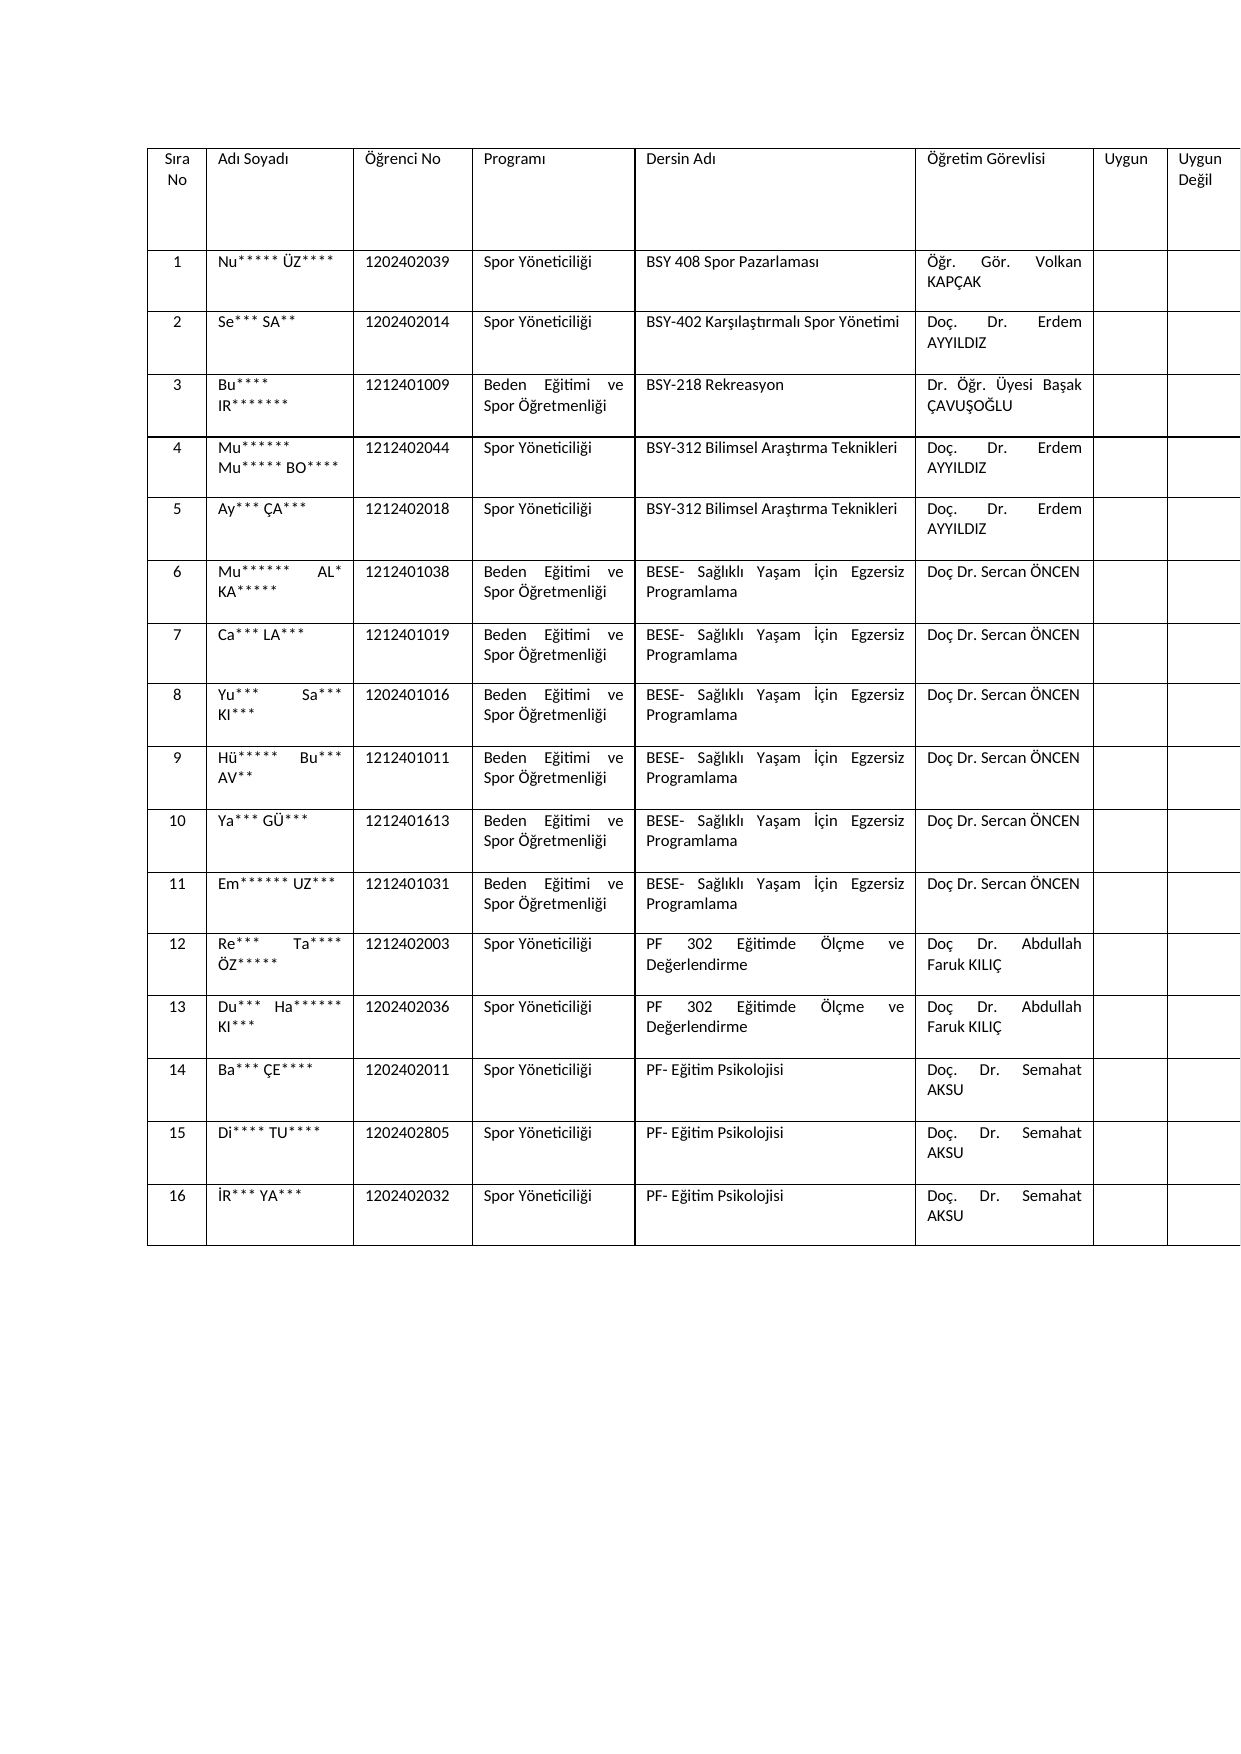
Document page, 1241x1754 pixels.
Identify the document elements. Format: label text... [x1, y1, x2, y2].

table_cell Doç. Dr. Semahat AKSU [916, 1122, 1093, 1184]
table_cell [1168, 375, 1240, 436]
table_cell Mu****** Mu***** BO**** [207, 438, 353, 497]
table_cell Beden Eğitimi ve Spor Öğretmenliği [473, 561, 634, 623]
table_cell Ba*** ÇE**** [207, 1059, 353, 1121]
table_cell Spor Yöneticiliği [473, 498, 634, 560]
table_cell Beden Eğitimi ve Spor Öğretmenliği [473, 624, 634, 683]
table_cell 1212401011 [354, 747, 472, 809]
table_cell BESE- Sağlıklı Yaşam İçin Egzersiz Programlama [636, 810, 915, 872]
table_cell 1202402039 [354, 251, 472, 311]
table_cell Dr. Öğr. Üyesi Başak ÇAVUŞOĞLU [916, 375, 1093, 436]
table_cell Doç Dr. Sercan ÖNCEN [916, 747, 1093, 809]
table_cell 1202402014 [354, 312, 472, 373]
table_cell Hü***** Bu*** AV** [207, 747, 353, 809]
table_cell [1094, 1185, 1167, 1245]
table_cell [1168, 312, 1240, 373]
table_cell Doç Dr. Sercan ÖNCEN [916, 873, 1093, 932]
table_cell [1168, 1122, 1240, 1184]
table_header Uygun Değil [1168, 149, 1240, 250]
table_cell BESE- Sağlıklı Yaşam İçin Egzersiz Programlama [636, 624, 915, 683]
table_cell 1 [148, 251, 206, 311]
table_cell Du*** Ha****** KI*** [207, 996, 353, 1058]
table_cell [1168, 498, 1240, 560]
table_cell 1212402044 [354, 438, 472, 497]
table_cell BSY-312 Bilimsel Araştırma Teknikleri [636, 438, 915, 497]
table_cell 1212401031 [354, 873, 472, 932]
table_cell Doç. Dr. Semahat AKSU [916, 1059, 1093, 1121]
table_cell [1094, 624, 1167, 683]
table_cell [1168, 1059, 1240, 1121]
table_cell 7 [148, 624, 206, 683]
table_cell [1094, 251, 1167, 311]
table_cell 6 [148, 561, 206, 623]
table_cell Spor Yöneticiliği [473, 312, 634, 373]
table_cell 8 [148, 684, 206, 746]
table_cell 1212401038 [354, 561, 472, 623]
table_cell [1168, 873, 1240, 932]
table_cell Doç Dr. Sercan ÖNCEN [916, 810, 1093, 872]
table_cell BSY 408 Spor Pazarlaması [636, 251, 915, 311]
table_header Öğretim Görevlisi [916, 149, 1093, 250]
table_cell Beden Eğitimi ve Spor Öğretmenliği [473, 747, 634, 809]
table_cell 2 [148, 312, 206, 373]
table_cell [1168, 624, 1240, 683]
table_cell [1168, 810, 1240, 872]
table_cell 16 [148, 1185, 206, 1245]
table_cell 1202402011 [354, 1059, 472, 1121]
table_cell Beden Eğitimi ve Spor Öğretmenliği [473, 375, 634, 436]
table_cell Öğr. Gör. Volkan KAPÇAK [916, 251, 1093, 311]
table_cell [1168, 684, 1240, 746]
table_cell Doç. Dr. Erdem AYYILDIZ [916, 438, 1093, 497]
table_cell 3 [148, 375, 206, 436]
table_cell 14 [148, 1059, 206, 1121]
table_cell 13 [148, 996, 206, 1058]
table_cell Spor Yöneticiliği [473, 1122, 634, 1184]
table_cell Spor Yöneticiliği [473, 438, 634, 497]
table_cell BESE- Sağlıklı Yaşam İçin Egzersiz Programlama [636, 873, 915, 932]
table_cell Ay*** ÇA*** [207, 498, 353, 560]
table_cell [1094, 375, 1167, 436]
table_cell Doç Dr. Sercan ÖNCEN [916, 684, 1093, 746]
table_header Uygun [1094, 149, 1167, 250]
table_cell 12 [148, 934, 206, 995]
table_cell BESE- Sağlıklı Yaşam İçin Egzersiz Programlama [636, 561, 915, 623]
table_cell 15 [148, 1122, 206, 1184]
table_cell BSY-402 Karşılaştırmalı Spor Yönetimi [636, 312, 915, 373]
table_cell Beden Eğitimi ve Spor Öğretmenliği [473, 810, 634, 872]
table_cell Re*** Ta**** ÖZ***** [207, 934, 353, 995]
table_cell PF 302 Eğitimde Ölçme ve Değerlendirme [636, 934, 915, 995]
table_cell Doç. Dr. Erdem AYYILDIZ [916, 498, 1093, 560]
table_cell Di**** TU**** [207, 1122, 353, 1184]
table_cell 1212402003 [354, 934, 472, 995]
table_cell [1094, 934, 1167, 995]
table_cell [1094, 810, 1167, 872]
table_cell 1212401009 [354, 375, 472, 436]
table_cell Spor Yöneticiliği [473, 934, 634, 995]
table_header Öğrenci No [354, 149, 472, 250]
table_cell Nu***** ÜZ**** [207, 251, 353, 311]
table_cell PF- Eğitim Psikolojisi [636, 1059, 915, 1121]
table_cell 10 [148, 810, 206, 872]
table_cell 1202402032 [354, 1185, 472, 1245]
table_cell 11 [148, 873, 206, 932]
table_cell Doç Dr. Sercan ÖNCEN [916, 624, 1093, 683]
table_cell Doç Dr. Abdullah Faruk KILIÇ [916, 996, 1093, 1058]
table_cell 1212401019 [354, 624, 472, 683]
table_cell [1094, 561, 1167, 623]
table_cell Bu**** IR******* [207, 375, 353, 436]
table_cell [1094, 873, 1167, 932]
table_cell Beden Eğitimi ve Spor Öğretmenliği [473, 873, 634, 932]
table_cell Se*** SA** [207, 312, 353, 373]
table_cell [1094, 996, 1167, 1058]
table_header Dersin Adı [636, 149, 915, 250]
table_cell [1094, 498, 1167, 560]
table_cell [1168, 747, 1240, 809]
table_cell Mu****** AL* KA***** [207, 561, 353, 623]
table_cell Doç. Dr. Semahat AKSU [916, 1185, 1093, 1245]
table_cell [1168, 561, 1240, 623]
table_cell 1202401016 [354, 684, 472, 746]
table_cell 1202402805 [354, 1122, 472, 1184]
table_cell [1168, 996, 1240, 1058]
table_cell Spor Yöneticiliği [473, 1185, 634, 1245]
table_cell 1202402036 [354, 996, 472, 1058]
table_cell Yu*** Sa*** KI*** [207, 684, 353, 746]
table_cell 1212401613 [354, 810, 472, 872]
table_cell BESE- Sağlıklı Yaşam İçin Egzersiz Programlama [636, 747, 915, 809]
table_cell 4 [148, 438, 206, 497]
table_cell BESE- Sağlıklı Yaşam İçin Egzersiz Programlama [636, 684, 915, 746]
table_cell Spor Yöneticiliği [473, 251, 634, 311]
table_cell Doç. Dr. Erdem AYYILDIZ [916, 312, 1093, 373]
table_cell [1094, 438, 1167, 497]
table_cell 5 [148, 498, 206, 560]
table_cell PF 302 Eğitimde Ölçme ve Değerlendirme [636, 996, 915, 1058]
table_cell Doç Dr. Abdullah Faruk KILIÇ [916, 934, 1093, 995]
table_header Programı [473, 149, 634, 250]
table_cell Em****** UZ*** [207, 873, 353, 932]
table_cell [1094, 1122, 1167, 1184]
table_header Adı Soyadı [207, 149, 353, 250]
table_cell PF- Eğitim Psikolojisi [636, 1122, 915, 1184]
table_cell PF- Eğitim Psikolojisi [636, 1185, 915, 1245]
table_cell [1094, 1059, 1167, 1121]
table_header Sıra No [148, 149, 206, 250]
table_cell Doç Dr. Sercan ÖNCEN [916, 561, 1093, 623]
table_cell Spor Yöneticiliği [473, 996, 634, 1058]
table_cell 9 [148, 747, 206, 809]
table_cell [1168, 934, 1240, 995]
table_cell [1168, 438, 1240, 497]
table_cell BSY-218 Rekreasyon [636, 375, 915, 436]
table_cell İR*** YA*** [207, 1185, 353, 1245]
table_cell [1094, 684, 1167, 746]
table_cell [1094, 312, 1167, 373]
table_cell [1094, 747, 1167, 809]
table_cell [1168, 251, 1240, 311]
table_cell Ca*** LA*** [207, 624, 353, 683]
table_cell Spor Yöneticiliği [473, 1059, 634, 1121]
table_cell Beden Eğitimi ve Spor Öğretmenliği [473, 684, 634, 746]
table_cell Ya*** GÜ*** [207, 810, 353, 872]
table_cell BSY-312 Bilimsel Araştırma Teknikleri [636, 498, 915, 560]
table_cell [1168, 1185, 1240, 1245]
table_cell 1212402018 [354, 498, 472, 560]
